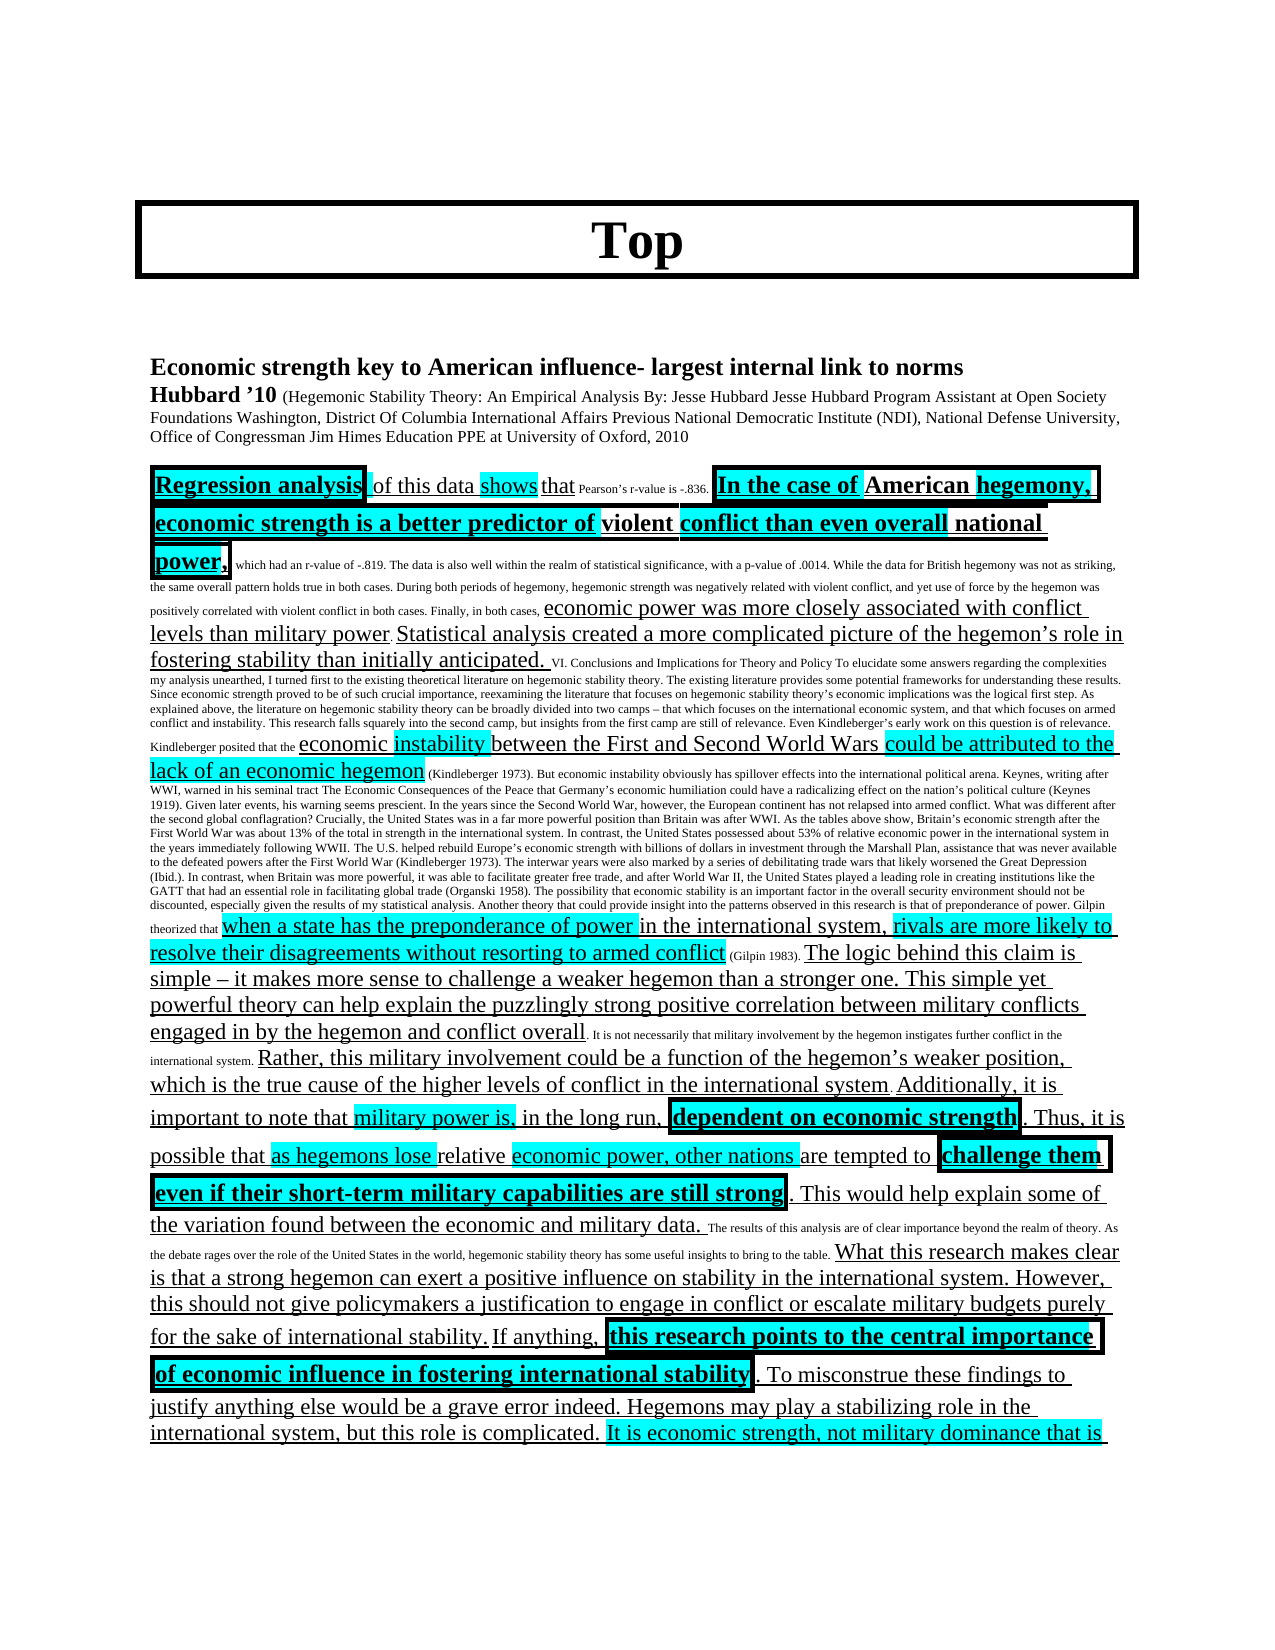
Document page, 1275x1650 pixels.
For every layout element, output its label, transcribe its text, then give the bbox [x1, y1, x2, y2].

subtitle Economic strength key to American influence- largest internal link to norms [150, 352, 1125, 381]
subtitle Top [142, 206, 1133, 273]
text Hubbard ’10 (Hegemonic Stability Theory: An Empirical Analysis By: Jesse Hubbard Jesse Hubbard Program Assistant at Open Society Foundations Washington, District Of Columbia International Affairs Previous National Democratic Institute (NDI), National Defense University, Office of Congressman Jim Himes Education PPE at University of Oxford, 2010 [150, 381, 1125, 446]
